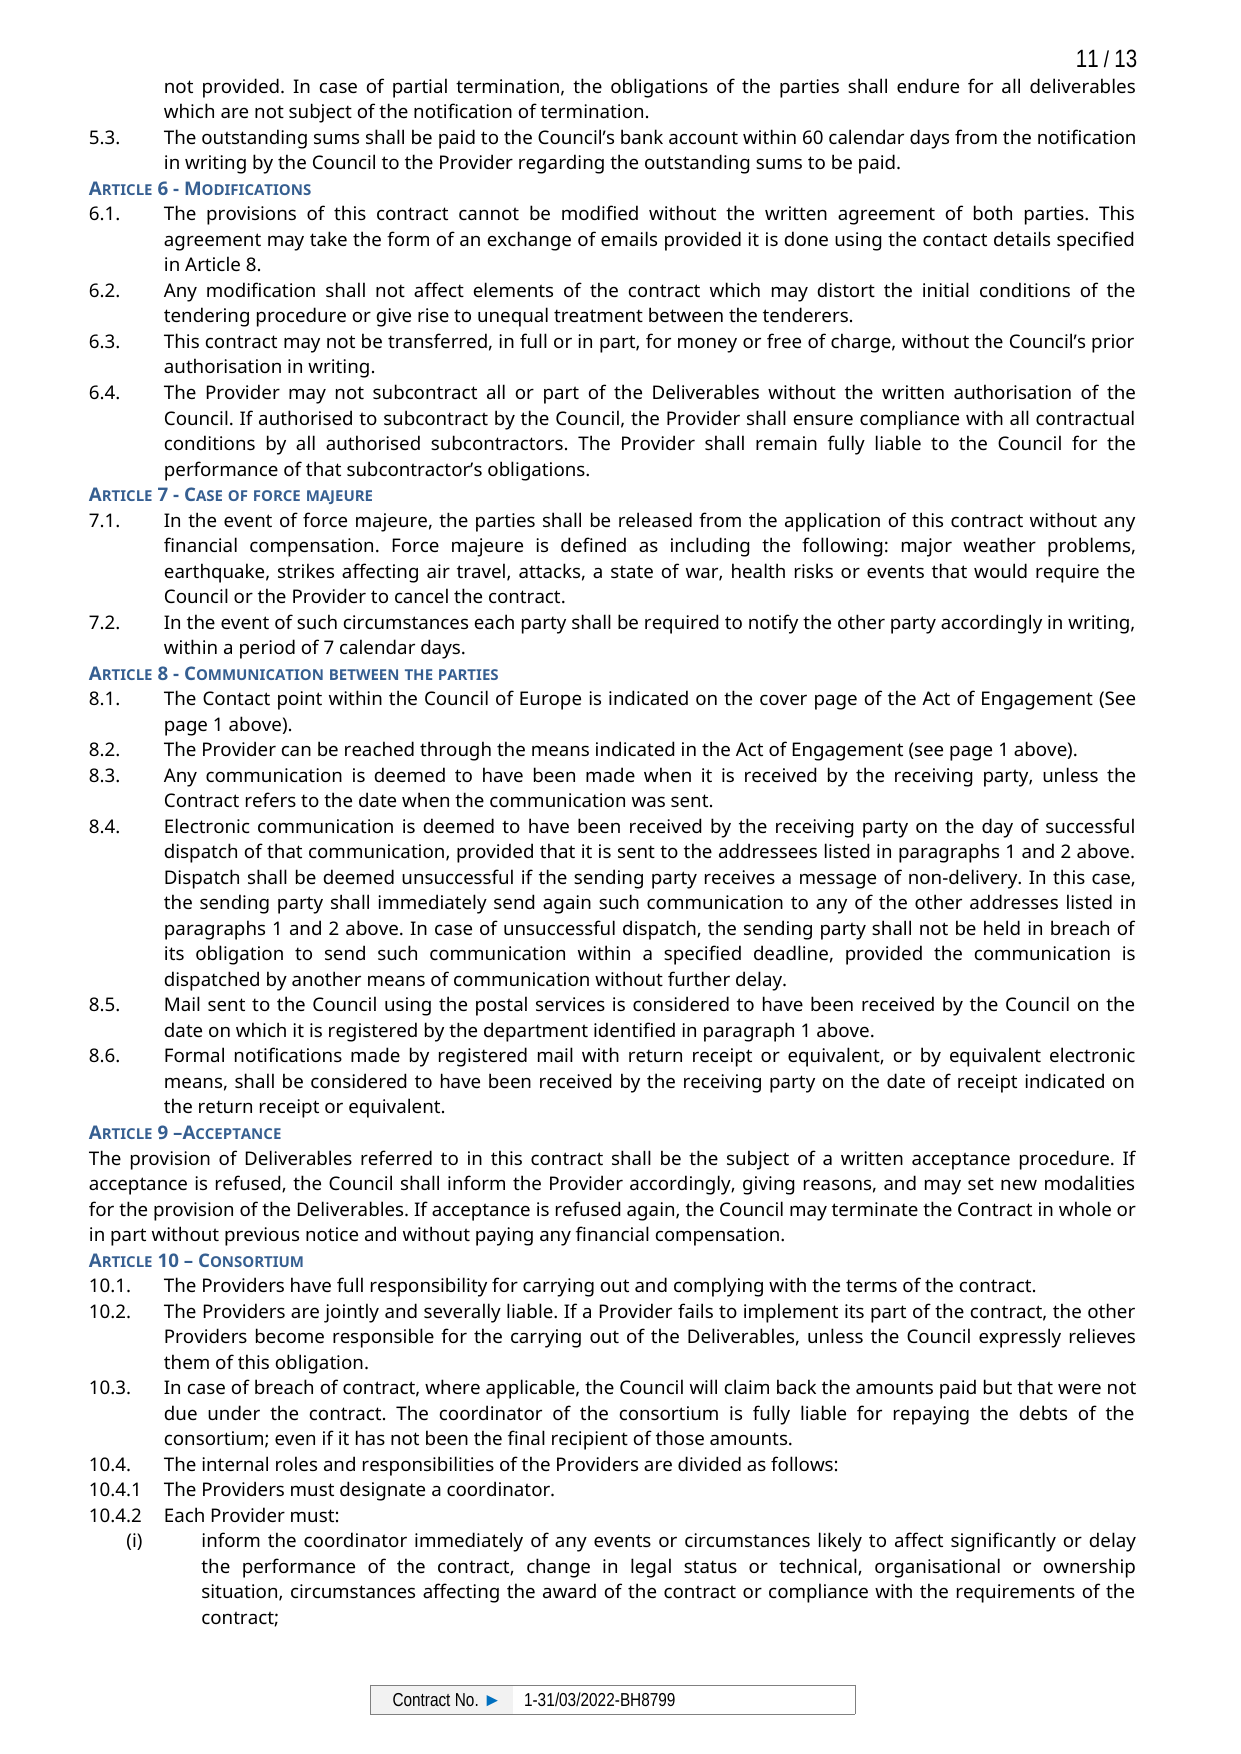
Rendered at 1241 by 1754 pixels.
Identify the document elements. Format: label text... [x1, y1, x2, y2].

text Article 6 - Modifications [89, 175, 1137, 201]
list The Providers are jointly and severally liable. If a Provider fails to implement its part of the contract, the other Providers become responsible for the carrying out of the Deliverables, unless the Council expressly relieves them of this obligation. [89, 1298, 1137, 1374]
list Formal notifications made by registered mail with return receipt or equivalent, or by equivalent electronic means, shall be considered to have been received by the receiving party on the date of receipt indicated on the return receipt or equivalent. [89, 1043, 1137, 1119]
text Article 8 - Communication between the parties [89, 660, 1137, 686]
text Article 7 - Case of force majeure [89, 481, 1137, 507]
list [89, 73, 1137, 124]
text Article 9 –Acceptance [89, 1119, 1137, 1145]
list The outstanding sums shall be paid to the Council’s bank account within 60 calendar days from the notification in writing by the Council to the Provider regarding the outstanding sums to be paid. [89, 124, 1137, 175]
list Mail sent to the Council using the postal services is considered to have been received by the Council on the date on which it is registered by the department identified in paragraph 1 above. [89, 992, 1137, 1043]
list Each Provider must: [89, 1502, 1137, 1528]
list In the event of force majeure, the parties shall be released from the application of this contract without any financial compensation. Force majeure is defined as including the following: major weather problems, earthquake, strikes affecting air travel, attacks, a state of war, health risks or events that would require the Council or the Provider to cancel the contract. [89, 507, 1137, 609]
list The Contact point within the Council of Europe is indicated on the cover page of the Act of Engagement (See page 1 above). [89, 686, 1137, 737]
text Article 10 – Consortium [89, 1247, 1137, 1272]
list Any modification shall not affect elements of the contract which may distort the initial conditions of the tendering procedure or give rise to unequal treatment between the tenderers. [89, 277, 1137, 328]
list This contract may not be transferred, in full or in part, for money or free of charge, without the Council’s prior authorisation in writing. [89, 328, 1137, 379]
list The Providers have full responsibility for carrying out and complying with the terms of the contract. [89, 1272, 1137, 1298]
list The Provider can be reached through the means indicated in the Act of Engagement (see page 1 above). [89, 737, 1137, 762]
list In case of breach of contract, where applicable, the Council will claim back the amounts paid but that were not due under the contract. The coordinator of the consortium is fully liable for repaying the debts of the consortium; even if it has not been the final recipient of those amounts. [89, 1374, 1137, 1451]
list The internal roles and responsibilities of the Providers are divided as follows: [89, 1451, 1137, 1477]
list The Provider may not subcontract all or part of the Deliverables without the written authorisation of the Council. If authorised to subcontract by the Council, the Provider shall ensure compliance with all contractual conditions by all authorised subcontractors. The Provider shall remain fully liable to the Council for the performance of that subcontractor’s obligations. [89, 379, 1137, 481]
list inform the coordinator immediately of any events or circumstances likely to affect significantly or delay the performance of the contract, change in legal status or technical, organisational or ownership situation, circumstances affecting the award of the contract or compliance with the requirements of the contract; [126, 1528, 1137, 1630]
list The provisions of this contract cannot be modified without the written agreement of both parties. This agreement may take the form of an exchange of emails provided it is done using the contact details specified in Article 8. [89, 201, 1137, 277]
text The provision of Deliverables referred to in this contract shall be the subject of a written acceptance procedure. If acceptance is refused, the Council shall inform the Provider accordingly, giving reasons, and may set new modalities for the provision of the Deliverables. If acceptance is refused again, the Council may terminate the Contract in whole or in part without previous notice and without paying any financial compensation. [89, 1145, 1137, 1247]
list In the event of such circumstances each party shall be required to notify the other party accordingly in writing, within a period of 7 calendar days. [89, 609, 1137, 660]
list Any communication is deemed to have been made when it is received by the receiving party, unless the Contract refers to the date when the communication was sent. [89, 762, 1137, 813]
list The Providers must designate a coordinator. [89, 1477, 1137, 1502]
list Electronic communication is deemed to have been received by the receiving party on the day of successful dispatch of that communication, provided that it is sent to the addressees listed in paragraphs 1 and 2 above. Dispatch shall be deemed unsuccessful if the sending party receives a message of non-delivery. In this case, the sending party shall immediately send again such communication to any of the other addresses listed in paragraphs 1 and 2 above. In case of unsuccessful dispatch, the sending party shall not be held in breach of its obligation to send such communication within a specified deadline, provided the communication is dispatched by another means of communication without further delay. [89, 813, 1137, 992]
